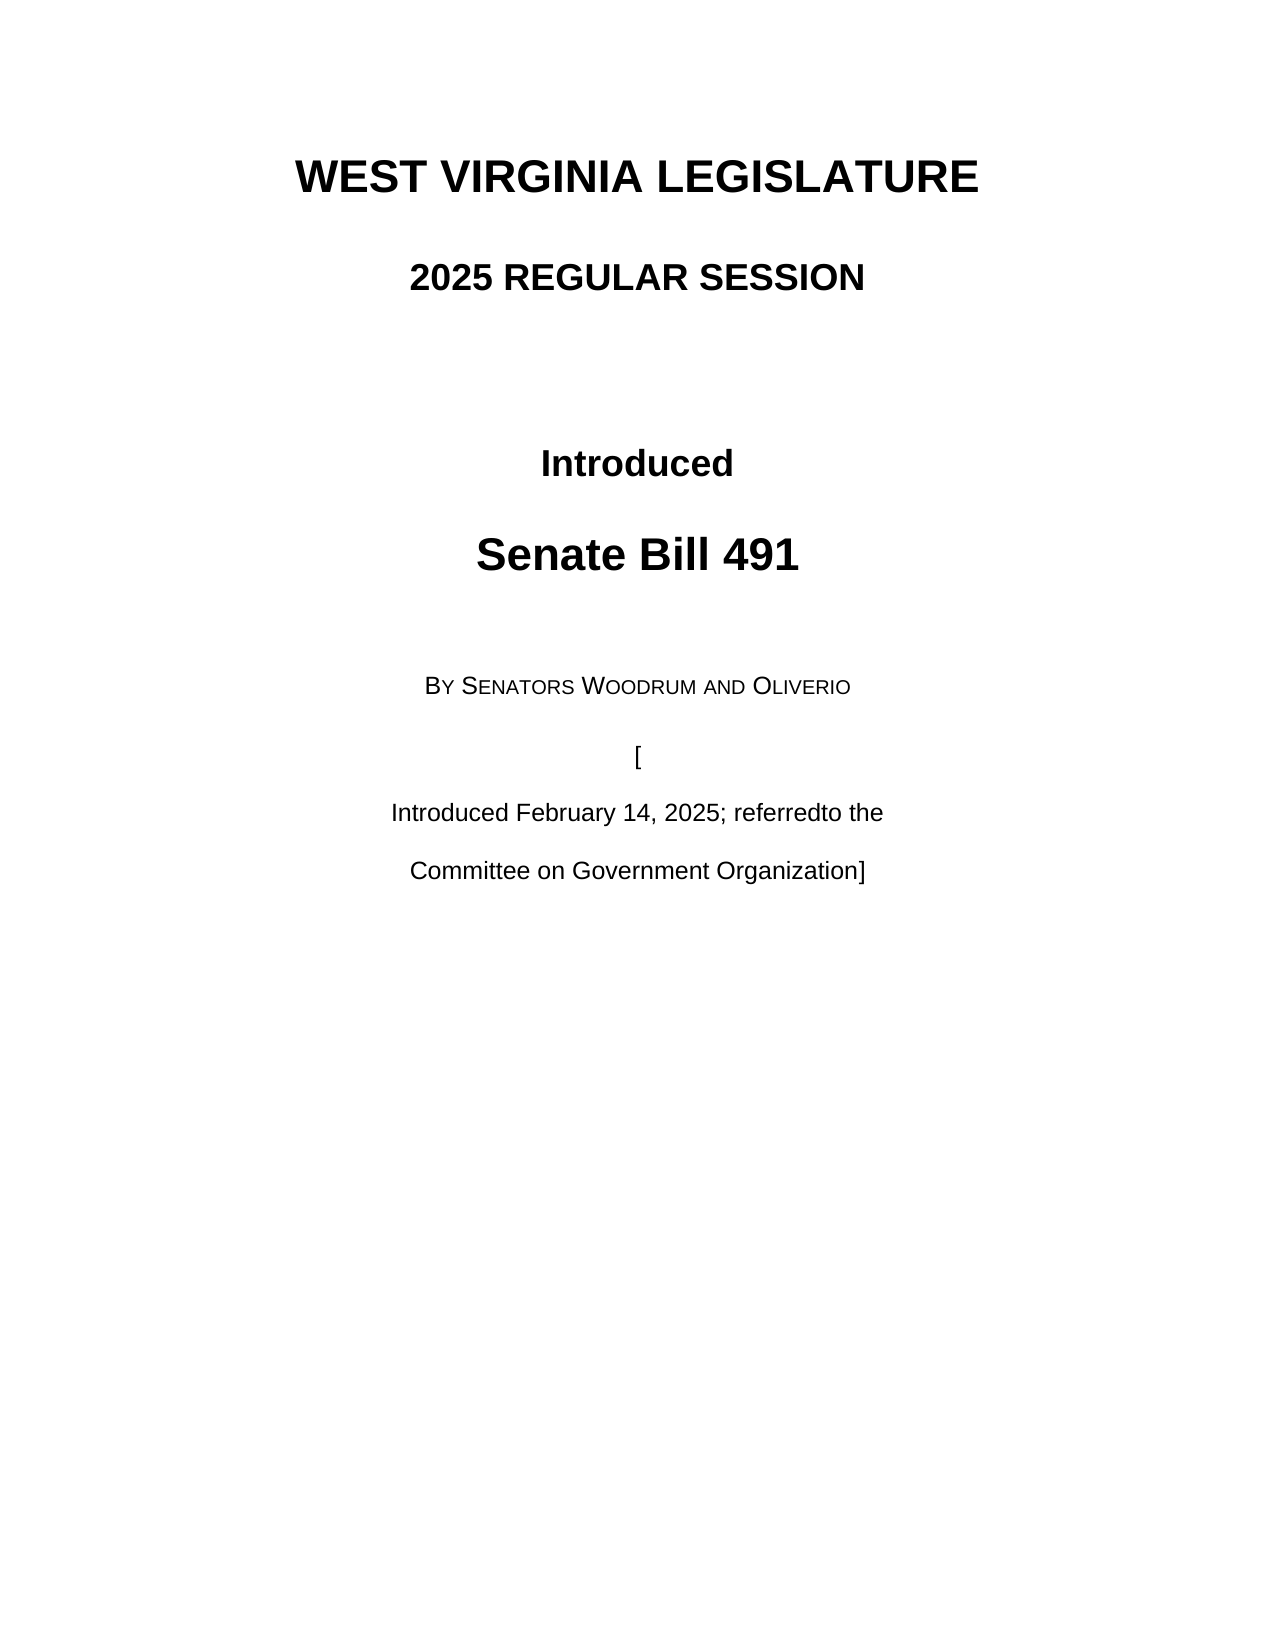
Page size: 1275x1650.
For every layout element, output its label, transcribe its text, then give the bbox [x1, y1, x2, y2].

title 2025 regular session [150, 255, 1125, 298]
title WEST virginia legislature [150, 150, 1125, 203]
text Bill [150, 528, 1125, 581]
text By Senators Woodrum and Oliverio [337, 671, 937, 699]
text [] [337, 741, 937, 884]
